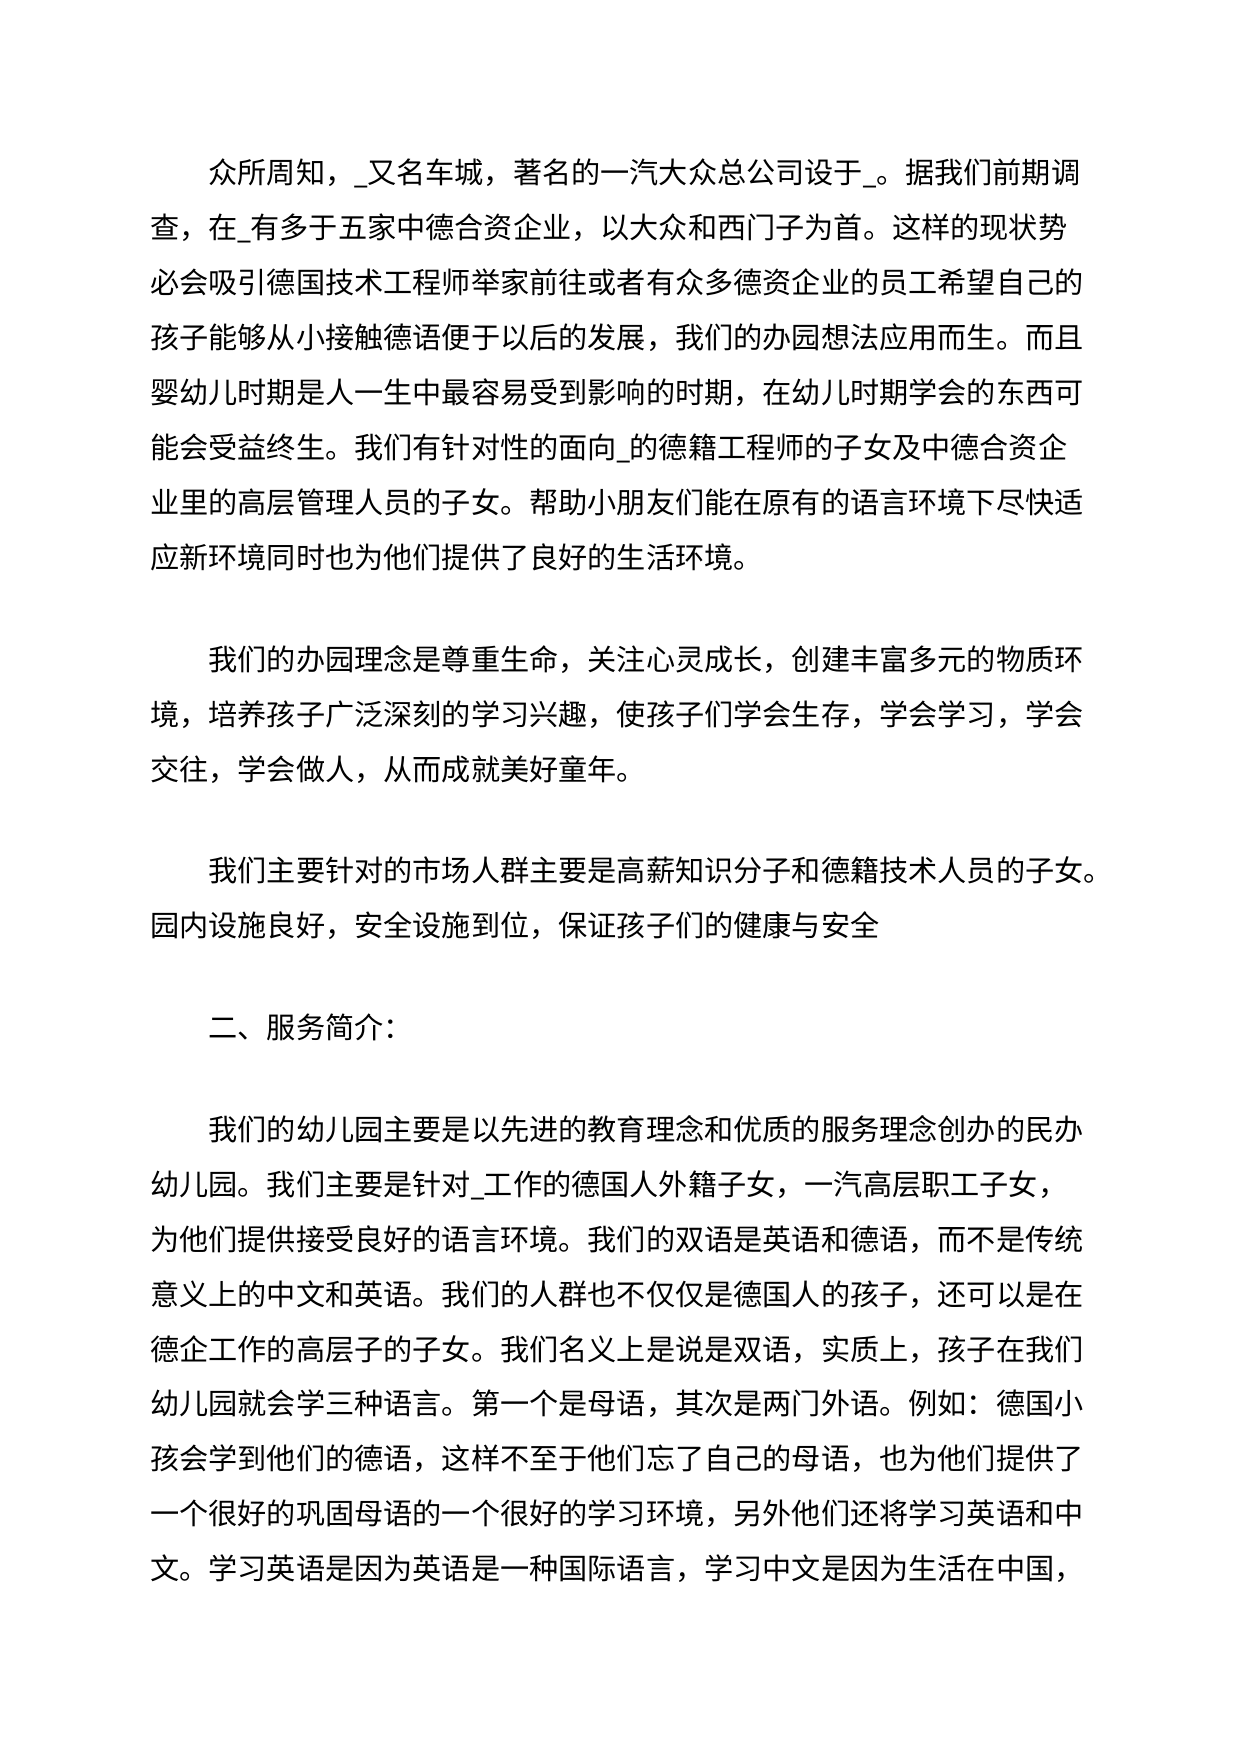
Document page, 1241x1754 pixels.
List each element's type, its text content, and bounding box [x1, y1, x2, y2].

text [150, 1106, 1090, 1588]
text 我们的办园理念是尊重生命，关注心灵成长，创建丰富多元的物质环境，培养孩子广泛深刻的学习兴趣，使孩子们学会生存，学会学习，学会交往，学会做人，从而成就美好童年。 [150, 636, 1090, 788]
text 二、服务简介： [150, 1004, 1090, 1047]
text 我们主要针对的市场人群主要是高薪知识分子和德籍技术人员的子女。园内设施良好，安全设施到位，保证孩子们的健康与安全 [150, 848, 1090, 945]
text 众所周知，_又名车城，著名的一汽大众总公司设于_。据我们前期调查，在_有多于五家中德合资企业，以大众和西门子为首。这样的现状势必会吸引德国技术工程师举家前往或者有众多德资企业的员工希望自己的孩子能够从小接触德语便于以后的发展，我们的办园想法应用而生。而且婴幼儿时期是人一生中最容易受到影响的时期，在幼儿时期学会的东西可能会受益终生。我们有针对性的面向_的德籍工程师的子女及中德合资企业里的高层管理人员的子女。帮助小朋友们能在原有的语言环境下尽快适应新环境同时也为他们提供了良好的生活环境。 [150, 150, 1090, 577]
